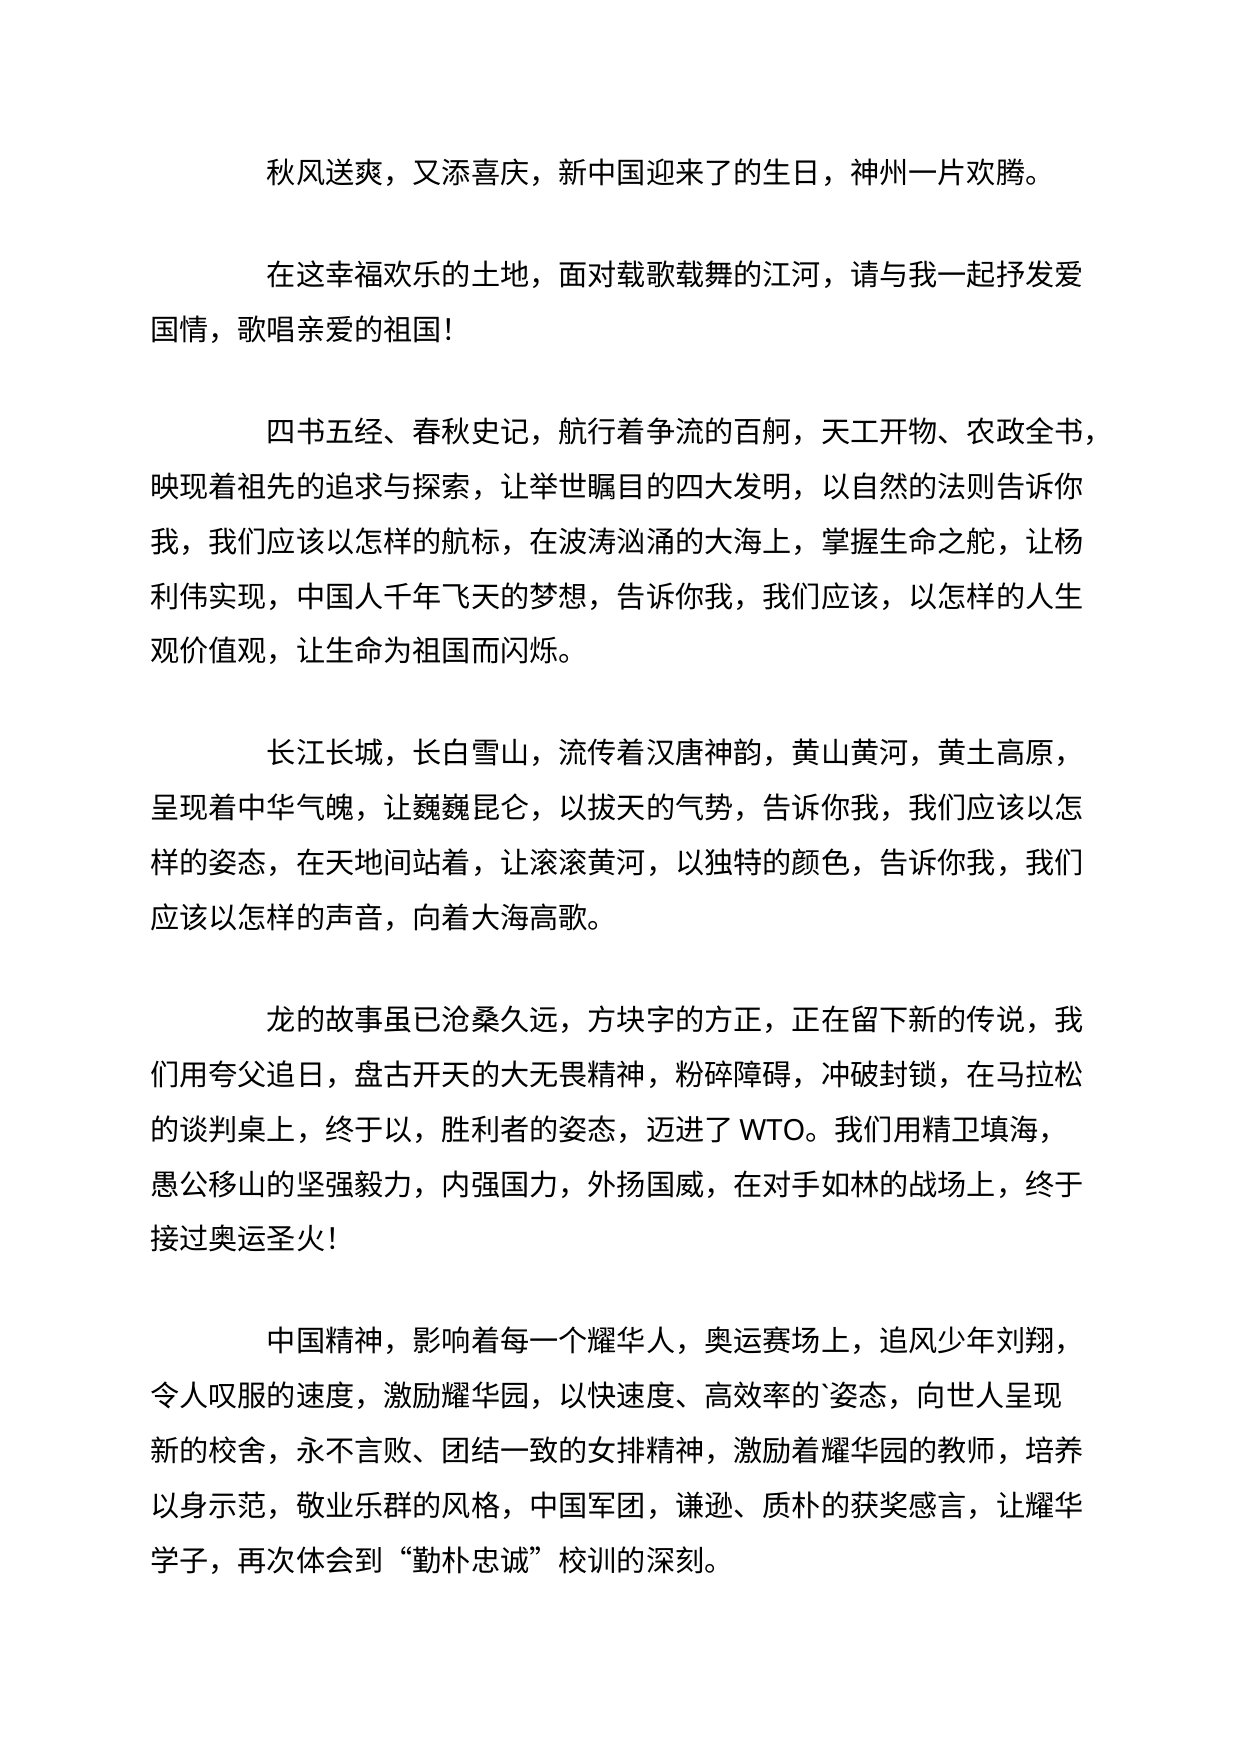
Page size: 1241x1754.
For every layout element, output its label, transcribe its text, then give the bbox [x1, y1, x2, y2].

text 中国精神，影响着每一个耀华人，奥运赛场上，追风少年刘翔，令人叹服的速度，激励耀华园，以快速度、高效率的`姿态，向世人呈现新的校舍，永不言败、团结一致的女排精神，激励着耀华园的教师，培养以身示范，敬业乐群的风格，中国军团，谦逊、质朴的获奖感言，让耀华学子，再次体会到“勤朴忠诚”校训的深刻。 [150, 1318, 1090, 1580]
text 四书五经、春秋史记，航行着争流的百舸，天工开物、农政全书，映现着祖先的追求与探索，让举世瞩目的四大发明，以自然的法则告诉你我，我们应该以怎样的航标，在波涛汹涌的大海上，掌握生命之舵，让杨利伟实现，中国人千年飞天的梦想，告诉你我，我们应该，以怎样的人生观价值观，让生命为祖国而闪烁。 [150, 408, 1090, 670]
text 龙的故事虽已沧桑久远，方块字的方正，正在留下新的传说，我们用夸父追日，盘古开天的大无畏精神，粉碎障碍，冲破封锁，在马拉松的谈判桌上，终于以，胜利者的姿态，迈进了WTO。我们用精卫填海，愚公移山的坚强毅力，内强国力，外扬国威，在对手如林的战场上，终于接过奥运圣火！ [150, 996, 1090, 1258]
text 秋风送爽，又添喜庆，新中国迎来了的生日，神州一片欢腾。 [150, 150, 1090, 192]
text 在这幸福欢乐的土地，面对载歌载舞的江河，请与我一起抒发爱国情，歌唱亲爱的祖国！ [150, 252, 1090, 349]
text 长江长城，长白雪山，流传着汉唐神韵，黄山黄河，黄土高原，呈现着中华气魄，让巍巍昆仑，以拔天的气势，告诉你我，我们应该以怎样的姿态，在天地间站着，让滚滚黄河，以独特的颜色，告诉你我，我们应该以怎样的声音，向着大海高歌。 [150, 730, 1090, 937]
